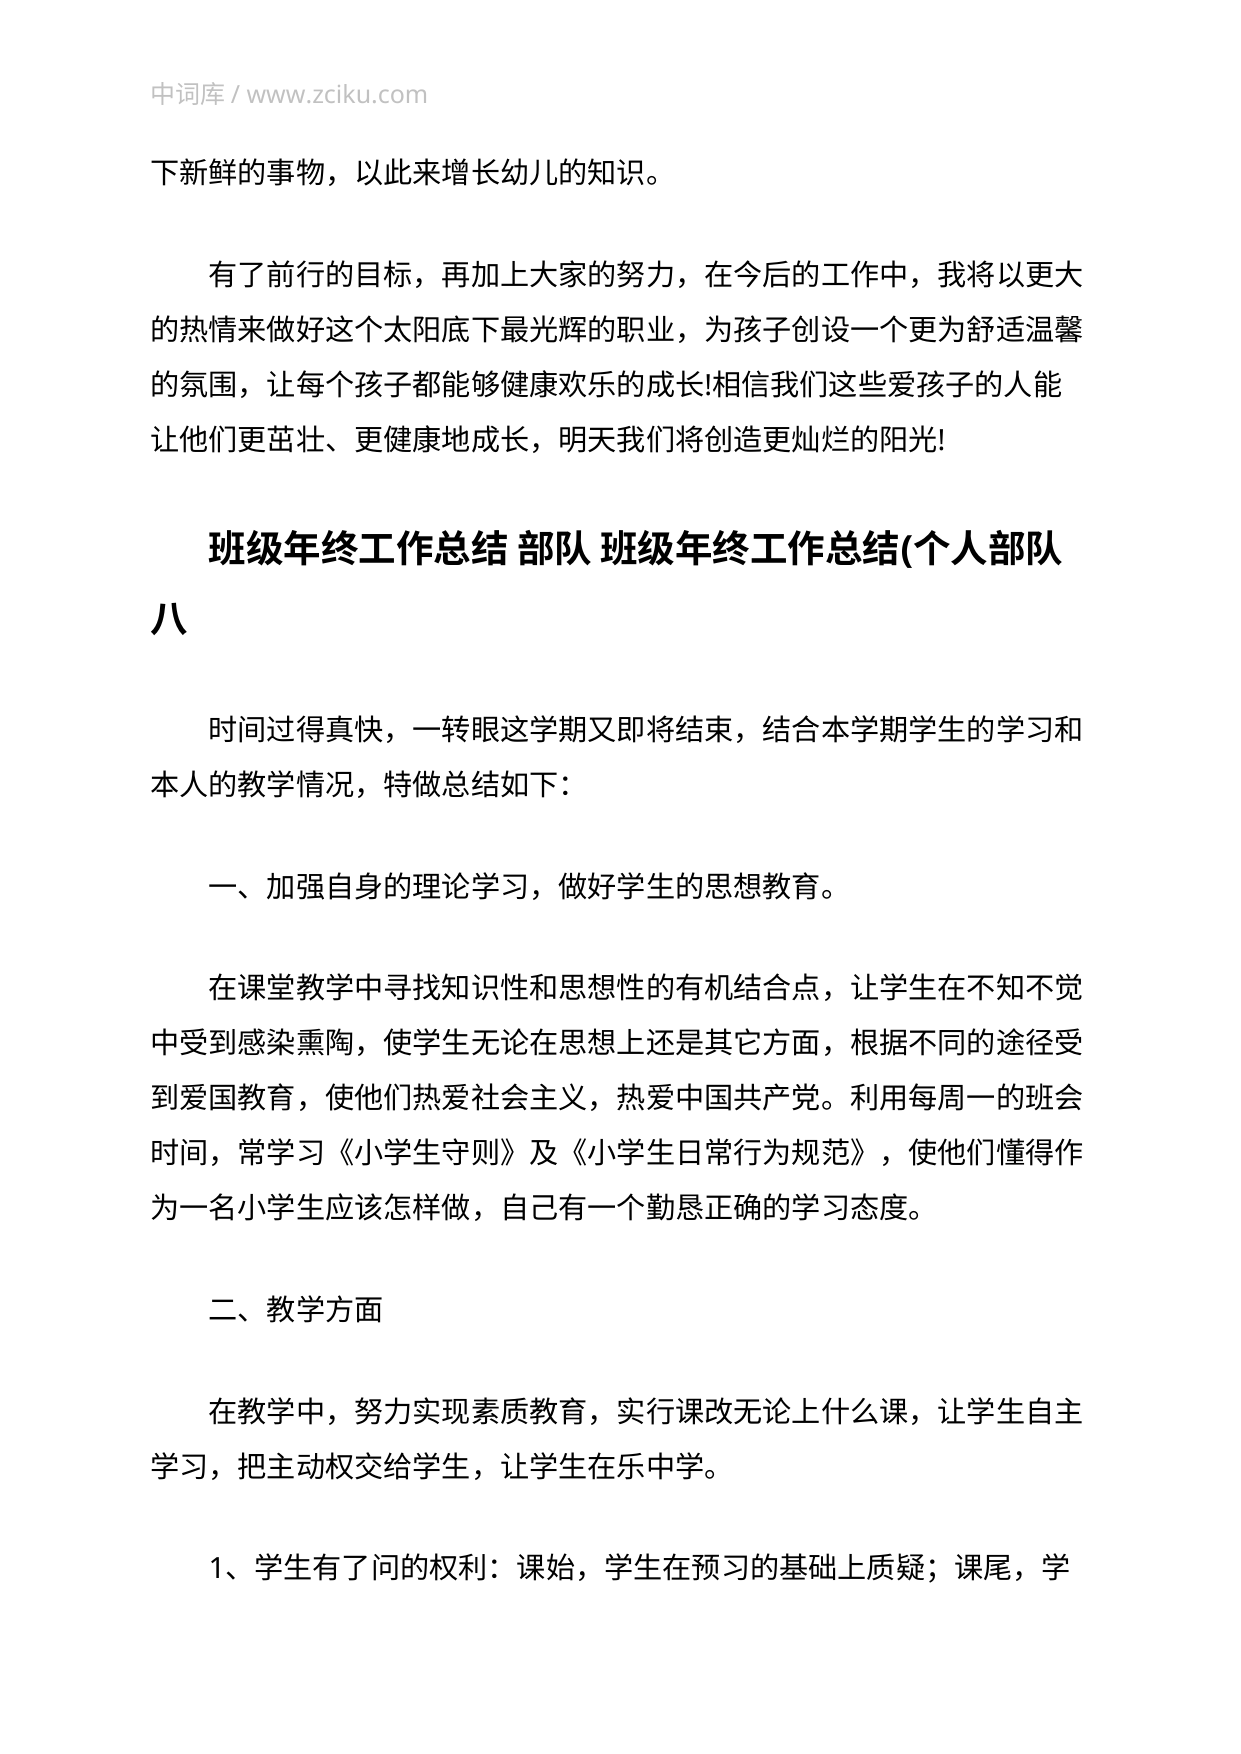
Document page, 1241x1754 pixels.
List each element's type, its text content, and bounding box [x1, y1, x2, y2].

text 时间过得真快，一转眼这学期又即将结束，结合本学期学生的学习和本人的教学情况，特做总结如下： [150, 707, 1090, 804]
text 在课堂教学中寻找知识性和思想性的有机结合点，让学生在不知不觉中受到感染熏陶，使学生无论在思想上还是其它方面，根据不同的途径受到爱国教育，使他们热爱社会主义，热爱中国共产党。利用每周一的班会时间，常学习《小学生守则》及《小学生日常行为规范》，使他们懂得作为一名小学生应该怎样做，自己有一个勤恳正确的学习态度。 [150, 965, 1090, 1227]
text 在教学中，努力实现素质教育，实行课改无论上什么课，让学生自主学习，把主动权交给学生，让学生在乐中学。 [150, 1388, 1090, 1485]
text 二、教学方面 [150, 1286, 1090, 1329]
text 班级年终工作总结 部队 班级年终工作总结(个人部队八 [150, 518, 1090, 643]
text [150, 1545, 1090, 1587]
text 有了前行的目标，再加上大家的努力，在今后的工作中，我将以更大的热情来做好这个太阳底下最光辉的职业，为孩子创设一个更为舒适温馨的氛围，让每个孩子都能够健康欢乐的成长!相信我们这些爱孩子的人能让他们更茁壮、更健康地成长，明天我们将创造更灿烂的阳光! [150, 252, 1090, 459]
text 一、加强自身的理论学习，做好学生的思想教育。 [150, 863, 1090, 906]
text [150, 150, 1090, 192]
